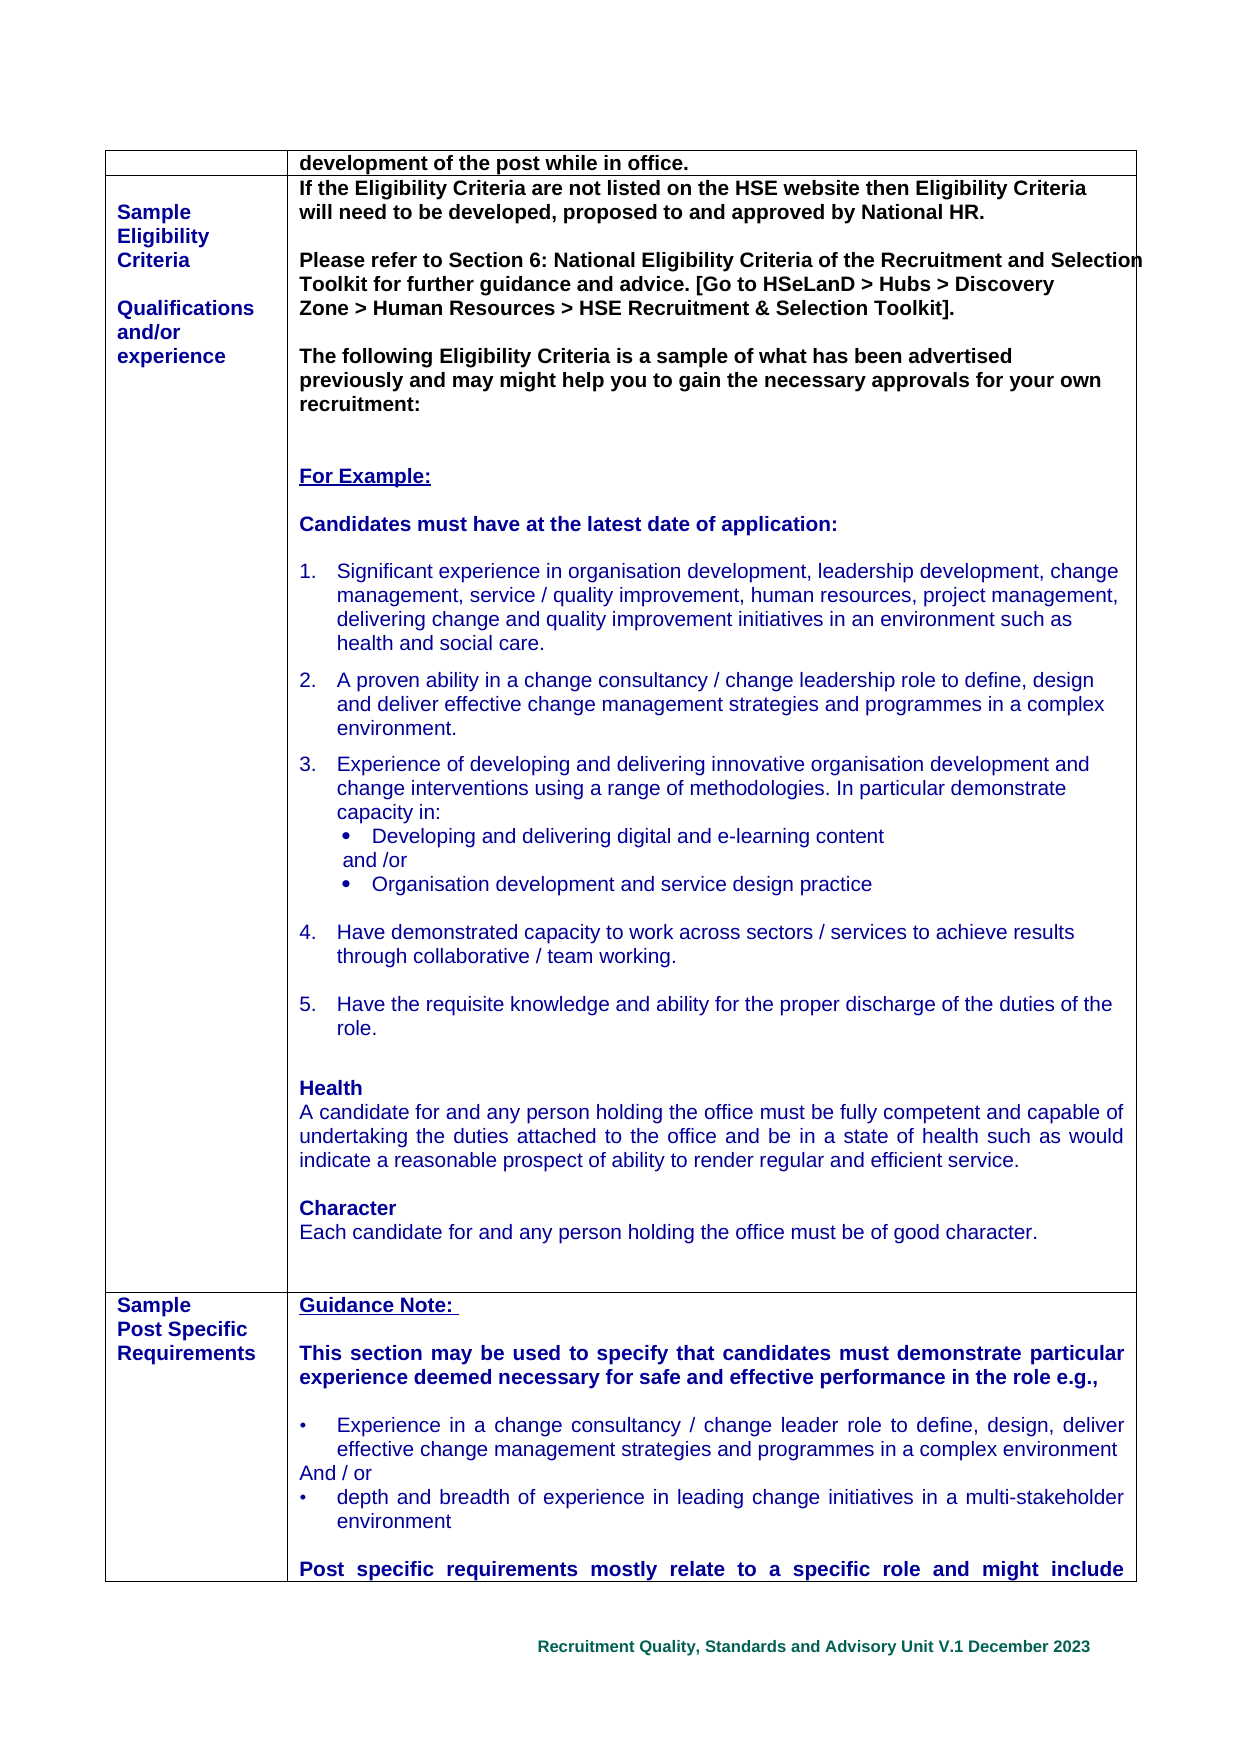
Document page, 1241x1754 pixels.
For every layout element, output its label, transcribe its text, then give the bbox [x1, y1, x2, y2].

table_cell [106, 1293, 287, 1581]
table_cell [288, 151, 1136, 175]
table_cell Sample Eligibility Criteria Qualifications and/or experience [106, 176, 287, 1292]
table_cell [288, 1293, 1136, 1581]
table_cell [106, 151, 287, 175]
table_cell If the Eligibility Criteria are not listed on the HSE website then Eligibility Criteria will need to be developed, proposed to and approved by National HR. Please refer to Section 6: National Eligibility Criteria of the Recruitment and Selection Toolkit for further guidance and advice. [Go to HSeLanD > Hubs > Discovery Zone > Human Resources > HSE Recruitment & Selection Toolkit]. The following Eligibility Criteria is a sample of what has been advertised previously and may might help you to gain the necessary approvals for your own recruitment: For Example: Candidates must have at the latest date of application: Significant experience in organisation development, leadership development, change management, service / quality improvement, human resources, project management, delivering change and quality improvement initiatives in an environment such as health and social care. A proven ability in a change consultancy / change leadership role to define, design and deliver effective change management strategies and programmes in a complex environment. Experience of developing and delivering innovative organisation development and change interventions using a range of methodologies. In particular demonstrate capacity in: Developing and delivering digital and e-learning content and /or Organisation development and service design practice Have demonstrated capacity to work across sectors / services to achieve results through collaborative / team working. Have the requisite knowledge and ability for the proper discharge of the duties of the role. Health A candidate for and any person holding the office must be fully competent and capable of undertaking the duties attached to the office and be in a state of health such as would indicate a reasonable prospect of ability to render regular and efficient service. Character Each candidate for and any person holding the office must be of good character. [288, 176, 1136, 1292]
